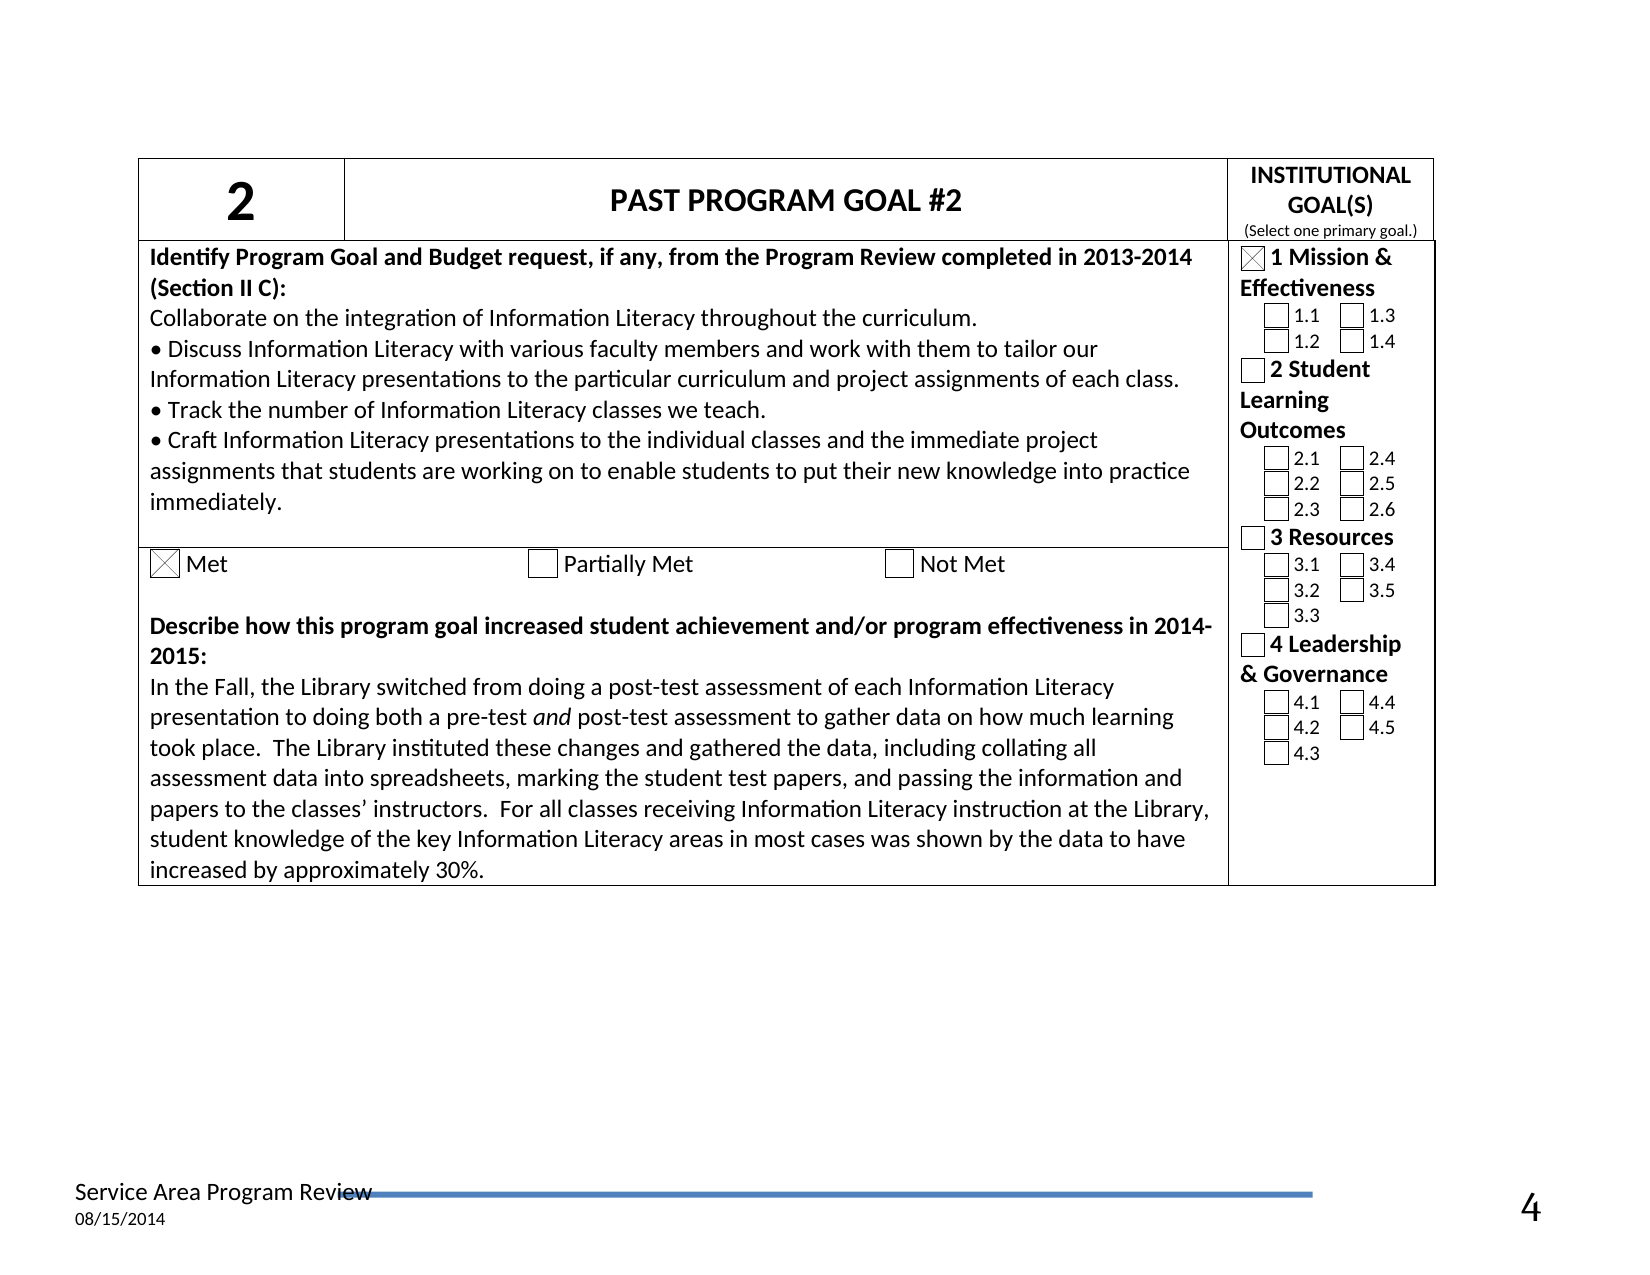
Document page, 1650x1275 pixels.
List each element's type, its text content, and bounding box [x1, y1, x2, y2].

table_cell Describe how this program goal increased student achievement and/or program effectiveness in 2014-2015: In the Fall, the Library switched from doing a post-test assessment of each Information Literacy presentation to doing both a pre-test and post-test assessment to gather data on how much learning took place. The Library instituted these changes and gathered the data, including collating all assessment data into spreadsheets, marking the student test papers, and passing the information and papers to the classes’ instructors. For all classes receiving Information Literacy instruction at the Library, student knowledge of the key Information Literacy areas in most cases was shown by the data to have increased by approximately 30%. [139, 609, 1228, 884]
table_header INSTITUTIONAL GOAL(S) (Select one primary goal.) [1228, 159, 1433, 240]
table_header PAST PROGRAM GOAL #2 [345, 159, 1227, 240]
table_cell Partially Met [516, 548, 872, 609]
table_cell Met [139, 548, 516, 609]
table_cell Identify Program Goal and Budget request, if any, from the Program Review completed in 2013-2014 (Section II C): Collaborate on the integration of Information Literacy throughout the curriculum. • Discuss Information Literacy with various faculty members and work with them to tailor our Information Literacy presentations to the particular curriculum and project assignments of each class. • Track the number of Information Literacy classes we teach. • Craft Information Literacy presentations to the individual classes and the immediate project assignments that students are working on to enable students to put their new knowledge into practice immediately. [139, 241, 1228, 547]
table_header 2 [139, 159, 344, 240]
table_cell 1 Mission & Effectiveness 1.1 1.3 1.2 1.4 2 Student Learning Outcomes 2.1 2.4 2.2 2.5 2.3 2.6 3 Resources 3.1 3.4 3.2 3.5 3.3 4 Leadership & Governance 4.1 4.4 4.2 4.5 4.3 [1229, 241, 1434, 884]
table_cell Not Met [873, 548, 1228, 609]
